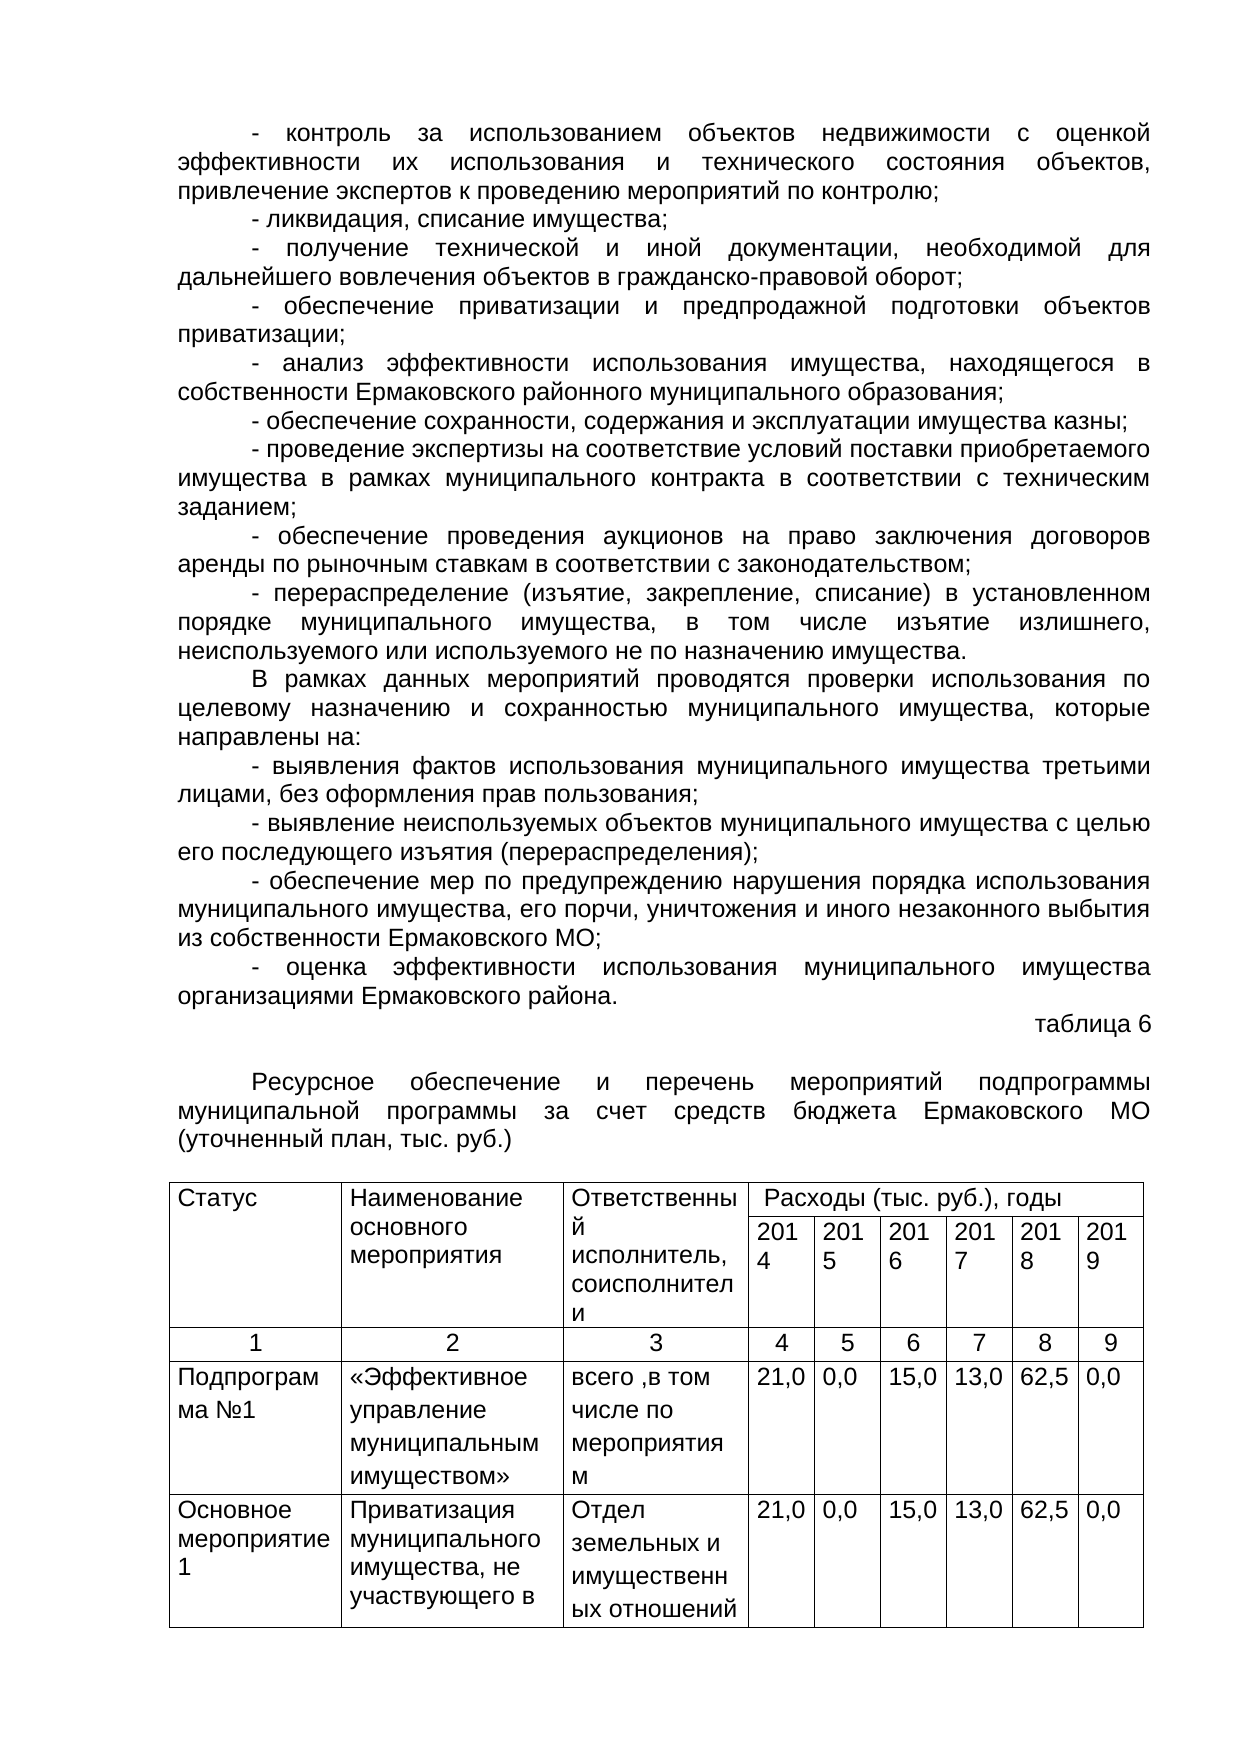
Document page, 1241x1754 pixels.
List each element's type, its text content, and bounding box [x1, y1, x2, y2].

table_cell 1 [170, 1328, 341, 1361]
table_header Ответственный исполнитель, соисполнители [564, 1183, 748, 1327]
text - выявление неиспользуемых объектов муниципального имущества с целью его последующего изъятия (перераспределения); [177, 808, 1152, 866]
text - анализ эффективности использования имущества, находящегося в собственности Ермаковского районного муниципального образования; [177, 348, 1152, 406]
table_cell 8 [1013, 1328, 1078, 1361]
table_cell 62,5 [1013, 1362, 1078, 1494]
table_cell Подпрограмма №1 [170, 1362, 341, 1494]
table_cell 0,0 [815, 1495, 880, 1627]
table_cell 2014 [749, 1217, 814, 1327]
text - проведение экспертизы на соответствие условий поставки приобретаемого имущества в рамках муниципального контракта в соответствии с техническим заданием; [177, 434, 1152, 521]
table_cell 3 [564, 1328, 748, 1361]
table_cell 0,0 [815, 1362, 880, 1494]
text - обеспечение приватизации и предпродажной подготовки объектов приватизации; [177, 291, 1152, 348]
table_cell 62,5 [1013, 1495, 1078, 1627]
table_cell 7 [947, 1328, 1012, 1361]
text - обеспечение проведения аукционов на право заключения договоров аренды по рыночным ставкам в соответствии с законодательством; [177, 521, 1152, 578]
text - выявления фактов использования муниципального имущества третьими лицами, без оформления прав пользования; [177, 751, 1152, 808]
table_header Наименование основного мероприятия [342, 1183, 563, 1327]
table_cell 13,0 [947, 1362, 1012, 1494]
table_cell 5 [815, 1328, 880, 1361]
table_cell 0,0 [1079, 1495, 1143, 1627]
table_cell 6 [881, 1328, 946, 1361]
text - оценка эффективности использования муниципального имущества организациями Ермаковского района. [177, 952, 1152, 1009]
table_cell 0,0 [1079, 1362, 1143, 1494]
table_header Статус [170, 1183, 341, 1327]
text - контроль за использованием объектов недвижимости с оценкой эффективности их использования и технического состояния объектов, привлечение экспертов к проведению мероприятий по контролю; [177, 118, 1152, 204]
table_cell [170, 1495, 341, 1627]
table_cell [342, 1495, 563, 1627]
table_cell 2018 [1013, 1217, 1078, 1327]
table_cell 21,0 [749, 1495, 814, 1627]
table_cell 15,0 [881, 1495, 946, 1627]
table_cell всего ,в том числе по мероприятиям [564, 1362, 748, 1494]
text - перераспределение (изъятие, закрепление, списание) в установленном порядке муниципального имущества, в том числе изъятие излишнего, неиспользуемого или используемого не по назначению имущества. [177, 578, 1152, 664]
table_cell 9 [1079, 1328, 1143, 1361]
table_cell 2019 [1079, 1217, 1143, 1327]
text - обеспечение сохранности, содержания и эксплуатации имущества казны; [177, 406, 1152, 434]
table_cell 2015 [815, 1217, 880, 1327]
table_cell «Эффективное управление муниципальным имуществом» [342, 1362, 563, 1494]
table_header Расходы (тыс. руб.), годы [749, 1183, 1143, 1216]
table_cell 13,0 [947, 1495, 1012, 1627]
text - обеспечение мер по предупреждению нарушения порядка использования муниципального имущества, его порчи, уничтожения и иного незаконного выбытия из собственности Ермаковского МО; [177, 866, 1152, 952]
text - получение технической и иной документации, необходимой для дальнейшего вовлечения объектов в гражданско-правовой оборот; [177, 233, 1152, 291]
table_cell 2016 [881, 1217, 946, 1327]
text таблица 6 [177, 1009, 1152, 1038]
table_cell 2017 [947, 1217, 1012, 1327]
table_cell 21,0 [749, 1362, 814, 1494]
table_cell 2 [342, 1328, 563, 1361]
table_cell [564, 1495, 748, 1627]
text Ресурсное обеспечение и перечень мероприятий подпрограммы муниципальной программы за счет средств бюджета Ермаковского МО (уточненный план, тыс. руб.) [177, 1067, 1152, 1153]
table_cell 15,0 [881, 1362, 946, 1494]
table_cell 4 [749, 1328, 814, 1361]
text - ликвидация, списание имущества; [177, 204, 1152, 233]
text В рамках данных мероприятий проводятся проверки использования по целевому назначению и сохранностью муниципального имущества, которые направлены на: [177, 664, 1152, 751]
